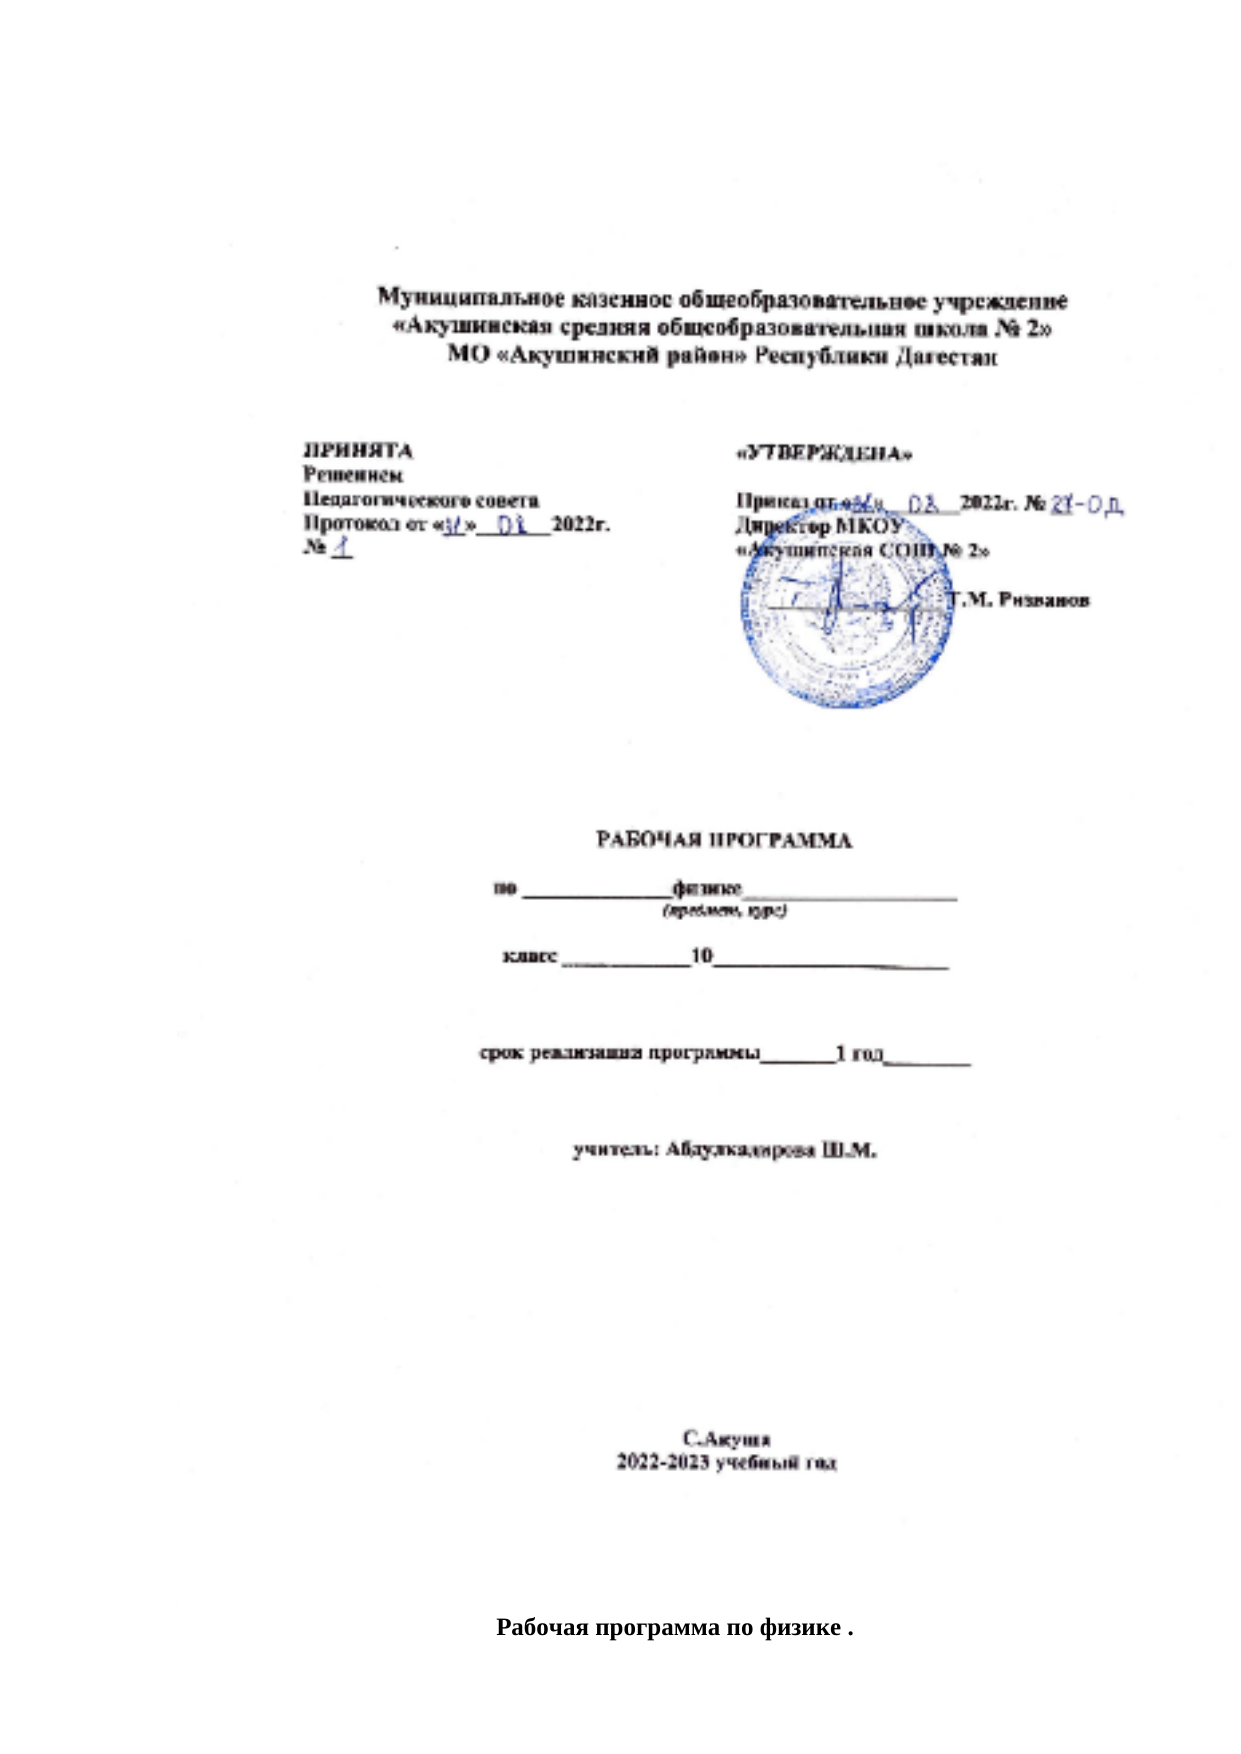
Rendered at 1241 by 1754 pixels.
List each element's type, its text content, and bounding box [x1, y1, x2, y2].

text Рабочая программа по физике . [177, 1613, 1146, 1641]
